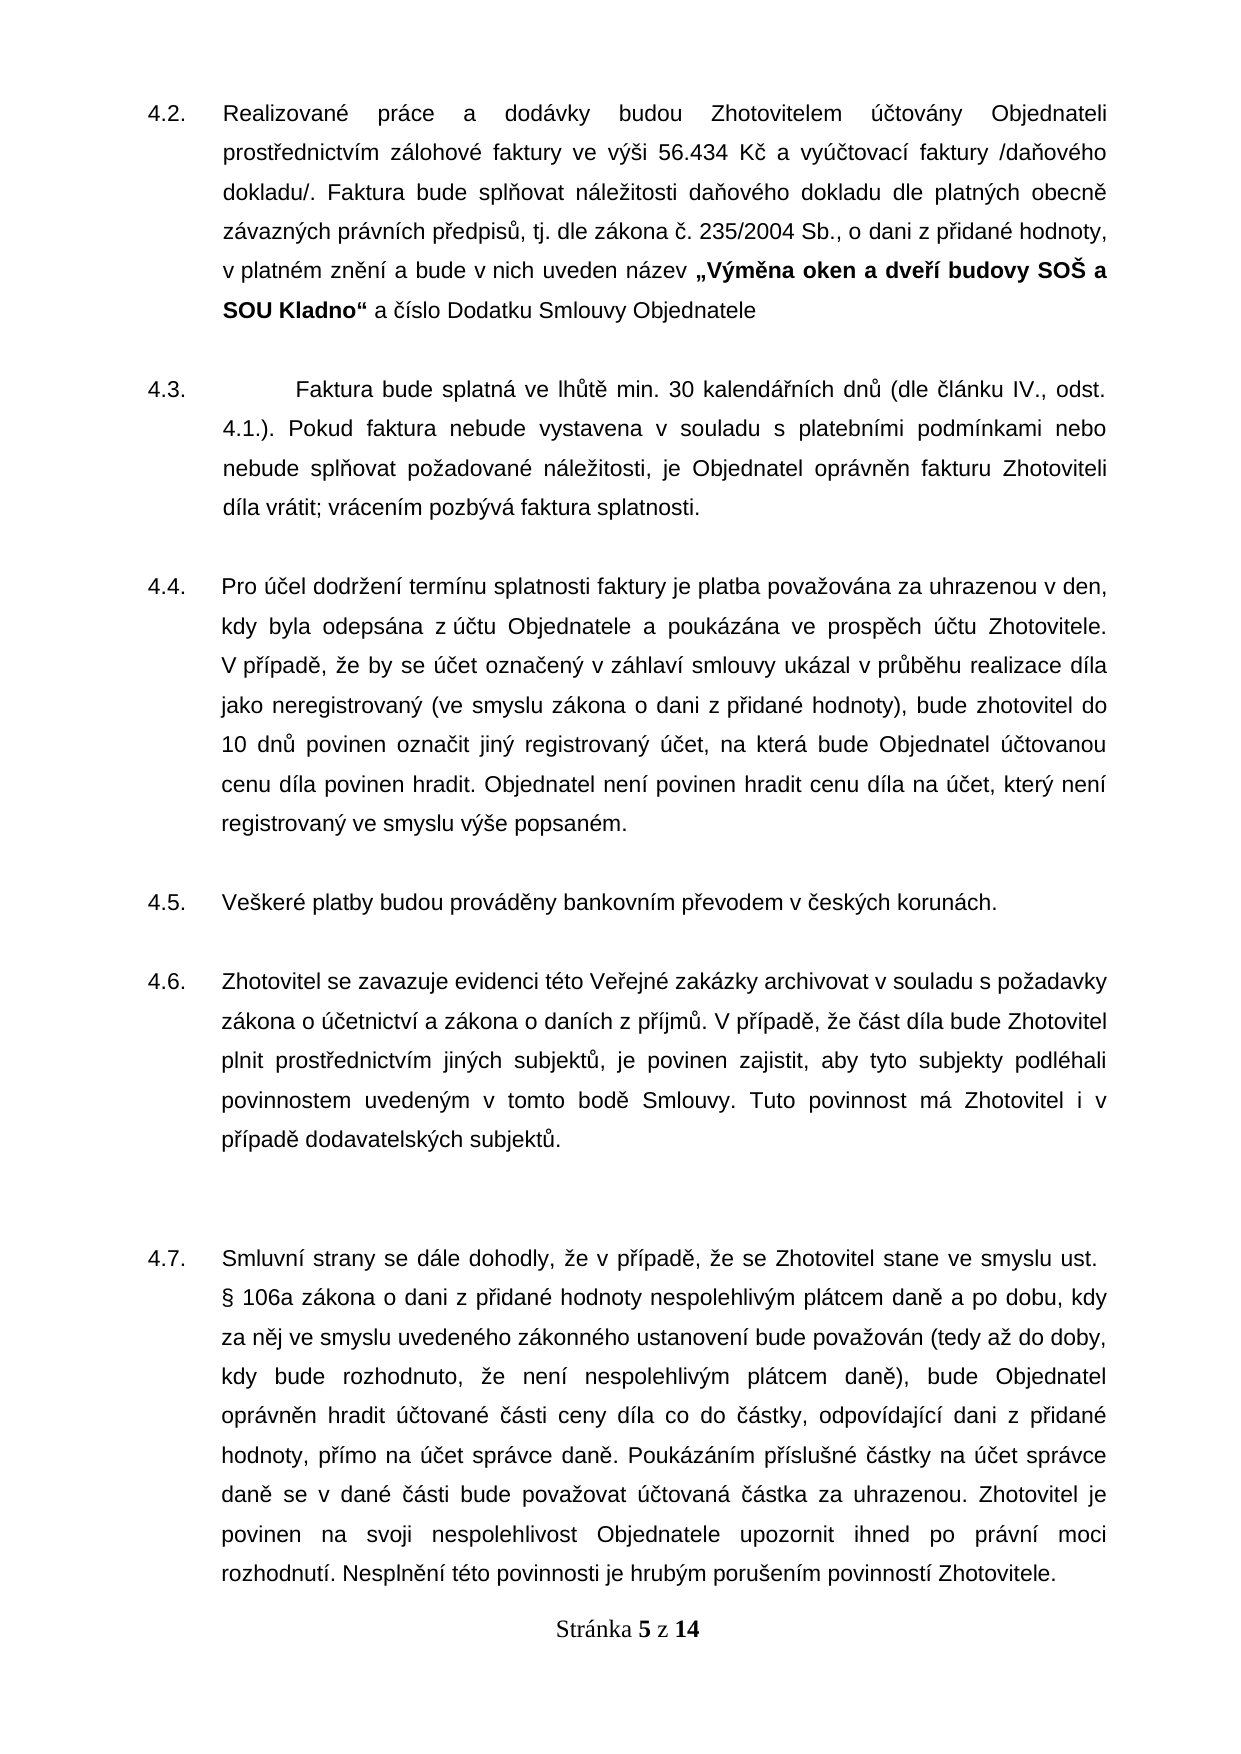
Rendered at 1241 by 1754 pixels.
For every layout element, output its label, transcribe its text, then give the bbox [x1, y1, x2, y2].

text 4.6. Zhotovitel se zavazuje evidenci této Veřejné zakázky archivovat v souladu s požadavky zákona o účetnictví a zákona o daních z příjmů. V případě, že část díla bude Zhotovitel plnit prostřednictvím jiných subjektů, je povinen zajistit, aby tyto subjekty podléhali povinnostem uvedeným v tomto bodě Smlouvy. Tuto povinnost má Zhotovitel i v případě dodavatelských subjektů. [148, 968, 1107, 1152]
list Realizované práce a dodávky budou Zhotovitelem účtovány Objednateli prostřednictvím zálohové faktury ve výši 56.434 Kč a vyúčtovací faktury /daňového dokladu/. Faktura bude splňovat náležitosti daňového dokladu dle platných obecně závazných právních předpisů, tj. dle zákona č. 235/2004 Sb., o dani z přidané hodnoty, v platném znění a bude v nich uveden název „Výměna oken a dveří budovy SOŠ a SOU Kladno“ a číslo Dodatku Smlouvy Objednatele [148, 99, 1107, 323]
text 4.7. Smluvní strany se dále dohodly, že v případě, že se Zhotovitel stane ve smyslu ust. § 106a zákona o dani z přidané hodnoty nespolehlivým plátcem daně a po dobu, kdy za něj ve smyslu uvedeného zákonného ustanovení bude považován (tedy až do doby, kdy bude rozhodnuto, že není nespolehlivým plátcem daně), bude Objednatel oprávněn hradit účtované části ceny díla co do částky, odpovídající dani z přidané hodnoty, přímo na účet správce daně. Poukázáním příslušné částky na účet správce daně se v dané části bude považovat účtovaná částka za uhrazenou. Zhotovitel je povinen na svoji nespolehlivost Objednatele upozornit ihned po právní moci rozhodnutí. Nesplnění této povinnosti je hrubým porušením povinností Zhotovitele. [148, 1244, 1107, 1587]
list Faktura bude splatná ve lhůtě min. 30 kalendářních dnů (dle článku IV., odst. 4.1.). Pokud faktura nebude vystavena v souladu s platebními podmínkami nebo nebude splňovat požadované náležitosti, je Objednatel oprávněn fakturu Zhotoviteli díla vrátit; vrácením pozbývá faktura splatnosti. [148, 376, 1107, 521]
text 4.4. Pro účel dodržení termínu splatnosti faktury je platba považována za uhrazenou v den, kdy byla odepsána z účtu Objednatele a poukázána ve prospěch účtu Zhotovitele. V případě, že by se účet označený v záhlaví smlouvy ukázal v průběhu realizace díla jako neregistrovaný (ve smyslu zákona o dani z přidané hodnoty), bude zhotovitel do 10 dnů povinen označit jiný registrovaný účet, na která bude Objednatel účtovanou cenu díla povinen hradit. Objednatel není povinen hradit cenu díla na účet, který není registrovaný ve smyslu výše popsaném. [148, 573, 1107, 837]
text 4.5. Veškeré platby budou prováděny bankovním převodem v českých korunách. [148, 889, 1107, 916]
